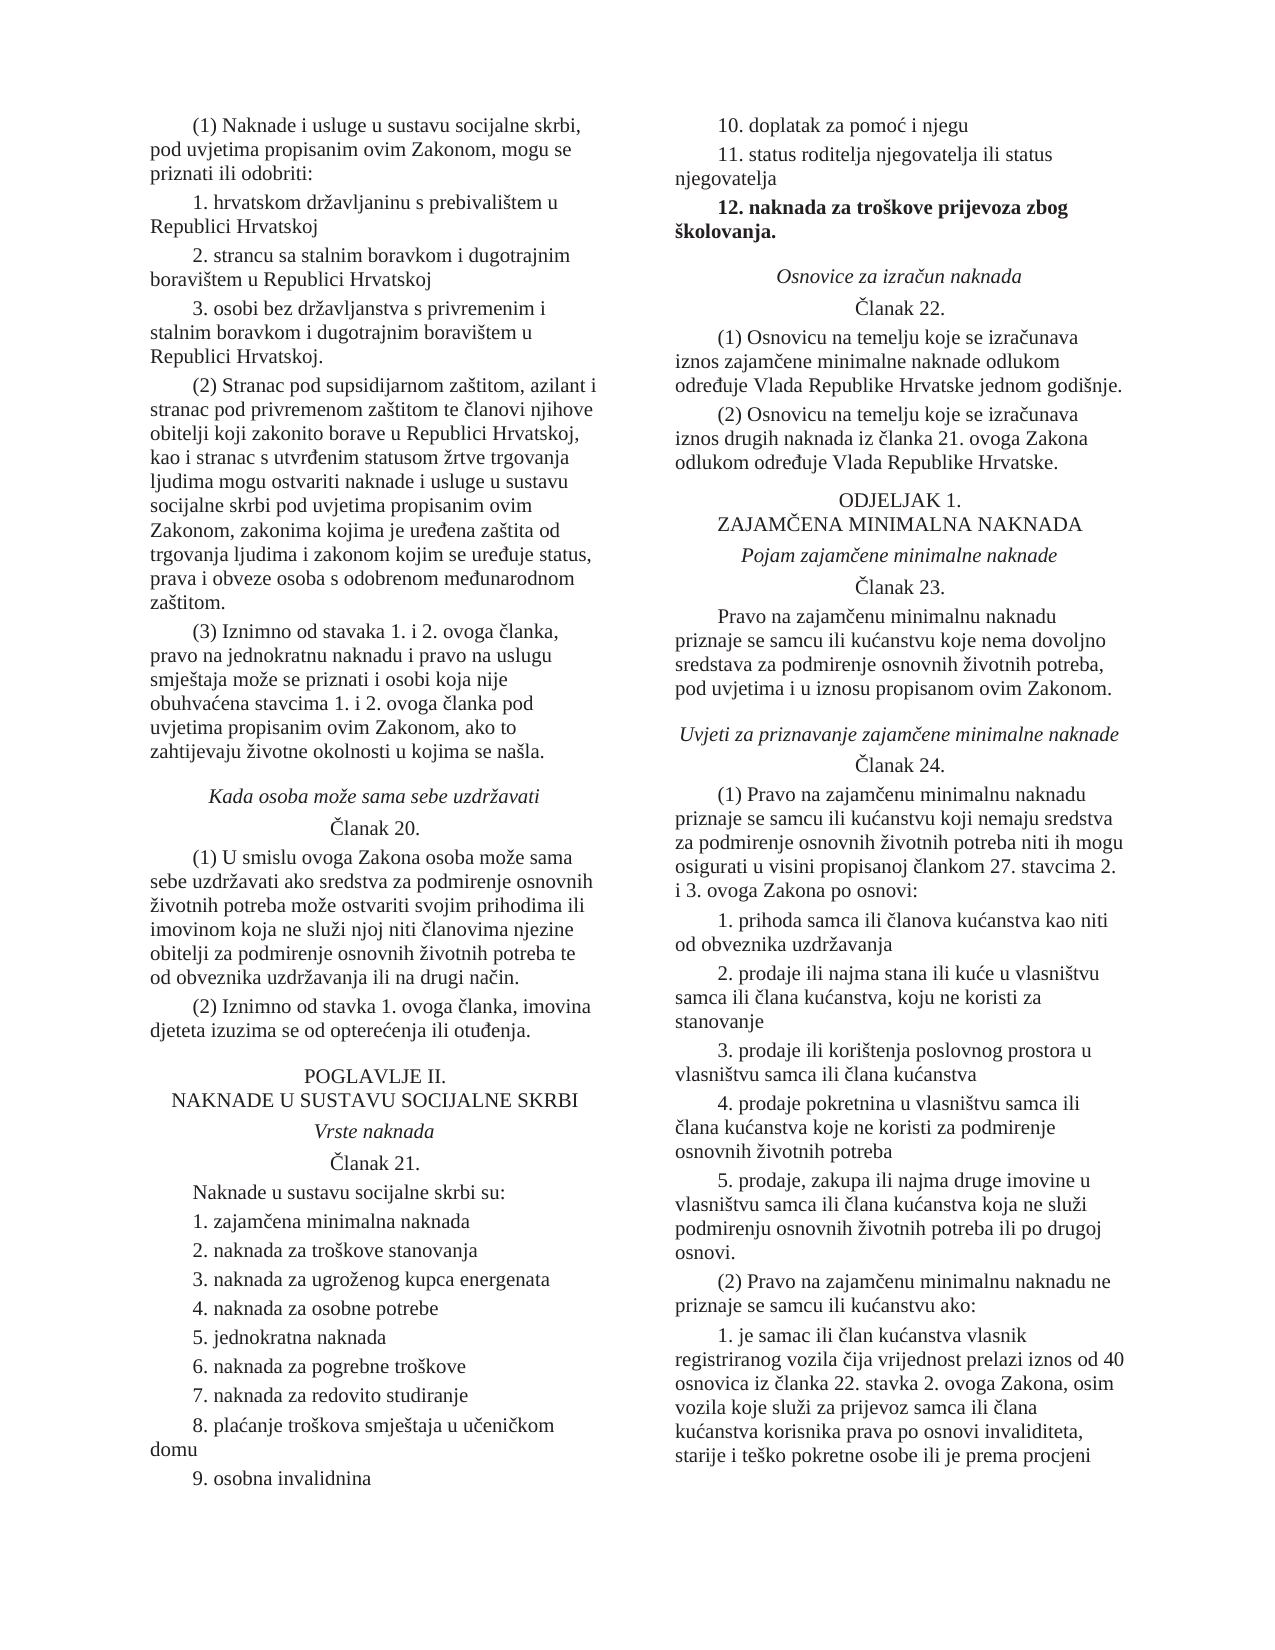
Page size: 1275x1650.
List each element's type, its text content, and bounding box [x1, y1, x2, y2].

text 11. status roditelja njegovatelja ili status njegovatelja [675, 142, 1125, 190]
text 10. doplatak za pomoć i njegu [675, 112, 1125, 137]
text (1) Pravo na zajamčenu minimalnu naknadu priznaje se samcu ili kućanstvu koji nemaju sredstva za podmirenje osnovnih životnih potreba niti ih mogu osigurati u visini propisanoj člankom 27. stavcima 2. i 3. ovoga Zakona po osnovi: [675, 782, 1125, 902]
text 7. naknada za redovito studiranje [150, 1383, 600, 1407]
text 12. naknada za troškove prijevoza zbog školovanja. [675, 195, 1125, 243]
text 2. naknada za troškove stanovanja [150, 1238, 600, 1262]
text 3. naknada za ugroženog kupca energenata [150, 1267, 600, 1291]
text (2) Stranac pod supsidijarnom zaštitom, azilant i stranac pod privremenom zaštitom te članovi njihove obitelji koji zakonito borave u Republici Hrvatskoj, kao i stranac s utvrđenim statusom žrtve trgovanja ljudima mogu ostvariti naknade i usluge u sustavu socijalne skrbi pod uvjetima propisanim ovim Zakonom, zakonima kojima je uređena zaštita od trgovanja ljudima i zakonom kojim se uređuje status, prava i obveze osoba s odobrenom međunarodnom zaštitom. [150, 373, 600, 614]
text 1. prihoda samca ili članova kućanstva kao niti od obveznika uzdržavanja [675, 907, 1125, 956]
text 8. plaćanje troškova smještaja u učeničkom domu [150, 1412, 600, 1461]
text 4. prodaje pokretnina u vlasništvu samca ili člana kućanstva koje ne koristi za podmirenje osnovnih životnih potreba [675, 1091, 1125, 1163]
text 5. prodaje, zakupa ili najma druge imovine u vlasništvu samca ili člana kućanstva koja ne služi podmirenju osnovnih životnih potreba ili po drugoj osnovi. [675, 1168, 1125, 1264]
text (3) Iznimno od stavaka 1. i 2. ovoga članka, pravo na jednokratnu naknadu i pravo na uslugu smještaja može se priznati i osobi koja nije obuhvaćena stavcima 1. i 2. ovoga članka pod uvjetima propisanim ovim Zakonom, ako to zahtijevaju životne okolnosti u kojima se našla. [150, 619, 600, 763]
text 2. prodaje ili najma stana ili kuće u vlasništvu samca ili člana kućanstva, koju ne koristi za stanovanje [675, 961, 1125, 1033]
text Vrste naknada [150, 1119, 600, 1143]
text ODJELJAK 1. ZAJAMČENA MINIMALNA NAKNADA [675, 488, 1125, 536]
text Osnovice za izračun naknada [675, 264, 1125, 288]
text 2. strancu sa stalnim boravkom i dugotrajnim boravištem u Republici Hrvatskoj [150, 243, 600, 291]
text Članak 22. [675, 296, 1125, 320]
text 5. jednokratna naknada [150, 1325, 600, 1349]
text (1) Naknade i usluge u sustavu socijalne skrbi, pod uvjetima propisanim ovim Zakonom, mogu se priznati ili odobriti: [150, 112, 600, 185]
text Naknade u sustavu socijalne skrbi su: [150, 1180, 600, 1204]
text (2) Iznimno od stavka 1. ovoga članka, imovina djeteta izuzima se od opterećenja ili otuđenja. [150, 994, 600, 1042]
text Članak 23. [675, 575, 1125, 599]
text 3. osobi bez državljanstva s privremenim i stalnim boravkom i dugotrajnim boravištem u Republici Hrvatskoj. [150, 296, 600, 368]
text Kada osoba može sama sebe uzdržavati [150, 784, 600, 808]
text Pravo na zajamčenu minimalnu naknadu priznaje se samcu ili kućanstvu koje nema dovoljno sredstava za podmirenje osnovnih životnih potreba, pod uvjetima i u iznosu propisanom ovim Zakonom. [675, 604, 1125, 700]
text POGLAVLJE II. NAKNADE U SUSTAVU SOCIJALNE SKRBI [150, 1064, 600, 1112]
text (2) Pravo na zajamčenu minimalnu naknadu ne priznaje se samcu ili kućanstvu ako: [675, 1269, 1125, 1317]
text 1. hrvatskom državljaninu s prebivalištem u Republici Hrvatskoj [150, 190, 600, 238]
text Članak 20. [150, 816, 600, 840]
text Pojam zajamčene minimalne naknade [675, 543, 1125, 567]
text 1. zajamčena minimalna naknada [150, 1209, 600, 1233]
text Uvjeti za priznavanje zajamčene minimalne naknade [675, 722, 1125, 746]
text (1) Osnovicu na temelju koje se izračunava iznos zajamčene minimalne naknade odlukom određuje Vlada Republike Hrvatske jednom godišnje. [675, 325, 1125, 397]
text Članak 24. [675, 753, 1125, 777]
text Članak 21. [150, 1151, 600, 1175]
text 9. osobna invalidnina [150, 1466, 600, 1490]
text (2) Osnovicu na temelju koje se izračunava iznos drugih naknada iz članka 21. ovoga Zakona odlukom određuje Vlada Republike Hrvatske. [675, 402, 1125, 474]
text 6. naknada za pogrebne troškove [150, 1354, 600, 1378]
text 4. naknada za osobne potrebe [150, 1296, 600, 1320]
text (1) U smislu ovoga Zakona osoba može sama sebe uzdržavati ako sredstva za podmirenje osnovnih životnih potreba može ostvariti svojim prihodima ili imovinom koja ne služi njoj niti članovima njezine obitelji za podmirenje osnovnih životnih potreba te od obveznika uzdržavanja ili na drugi način. [150, 845, 600, 989]
text 3. prodaje ili korištenja poslovnog prostora u vlasništvu samca ili člana kućanstva [675, 1038, 1125, 1086]
